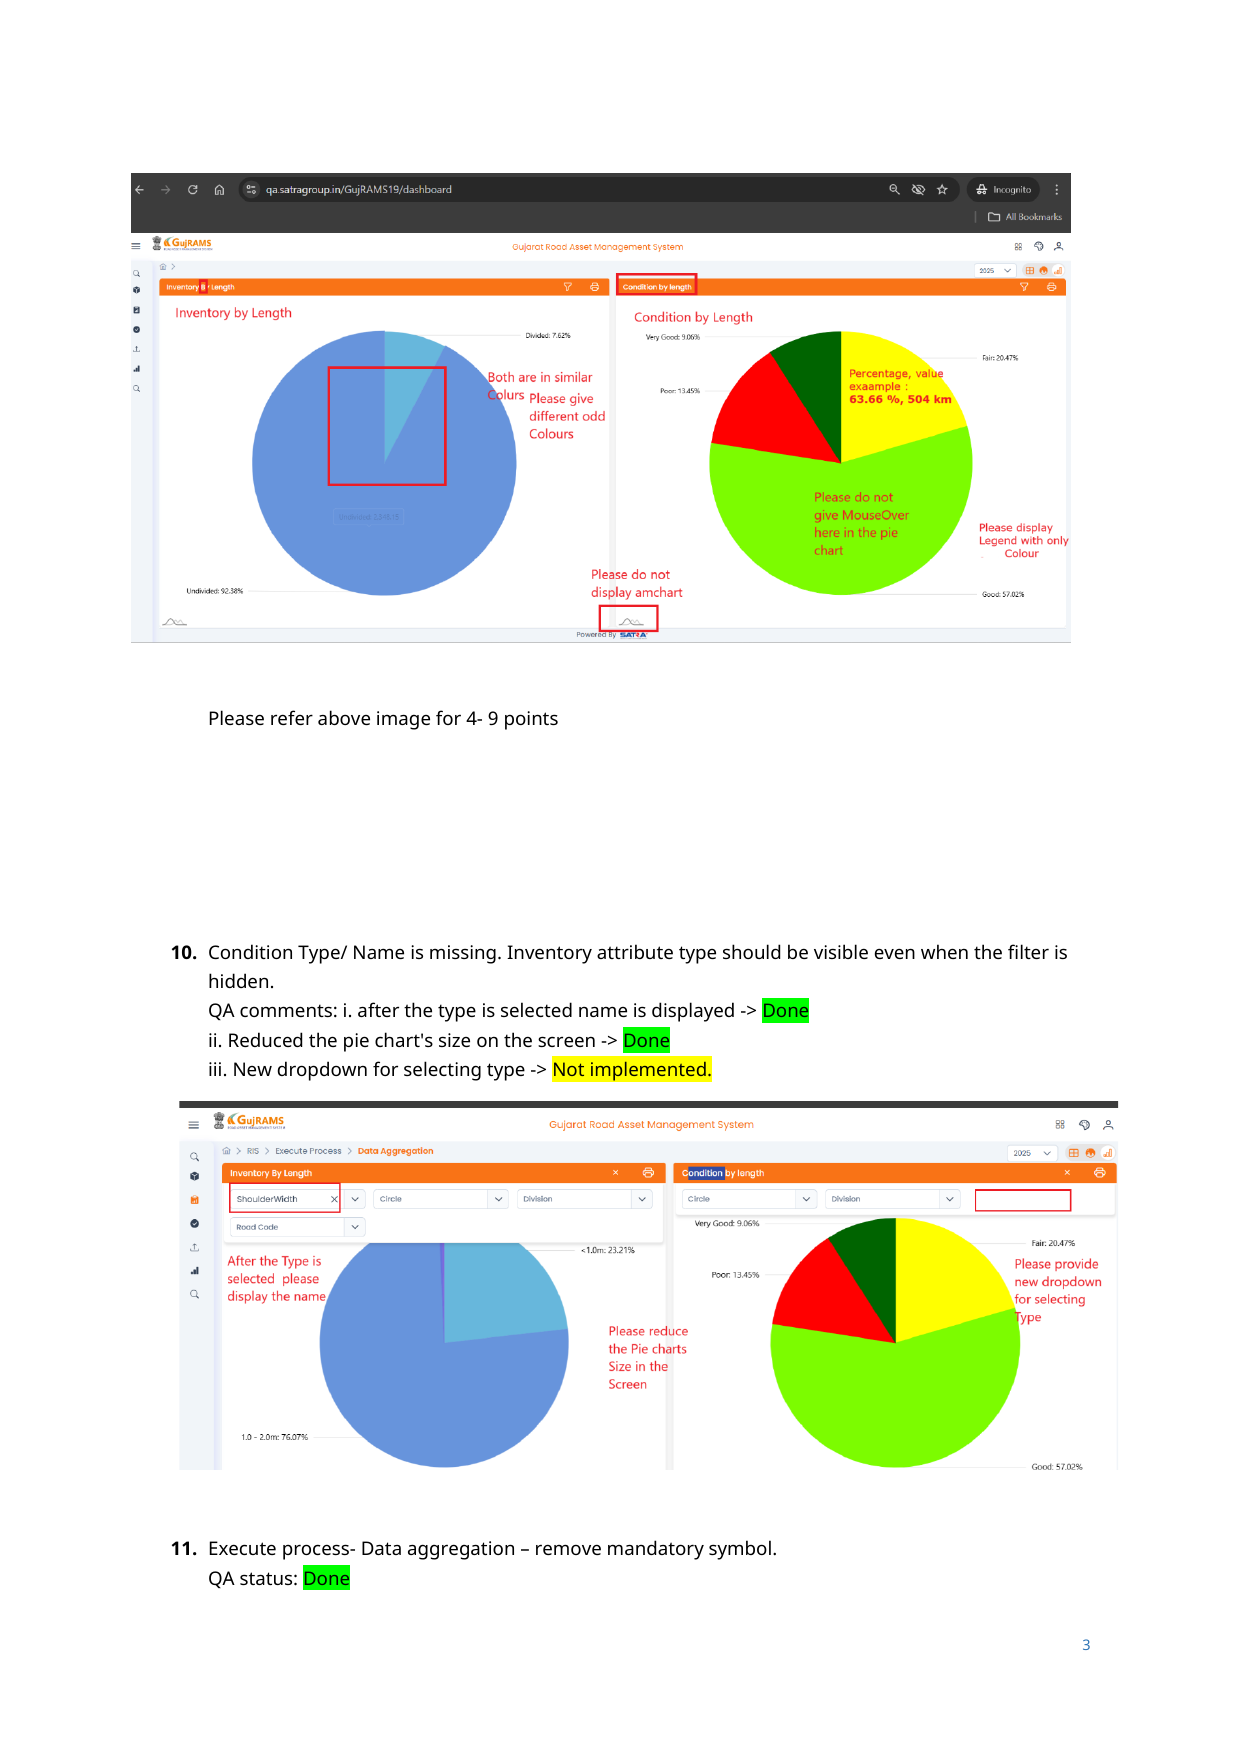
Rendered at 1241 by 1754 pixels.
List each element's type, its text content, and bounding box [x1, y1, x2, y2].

picture [131, 173, 1071, 643]
list Condition Type/ Name is missing. Inventory attribute type should be visible even when the filter is hidden. QA comments: i. after the type is selected name is displayed -> Done ii. Reduced the pie chart's size on the screen -> Done iii. New dropdown for selecting type -> Not implemented. [170, 939, 1090, 1082]
picture [179, 1101, 1119, 1470]
list Please refer above image for 4- 9 points [208, 705, 1090, 731]
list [170, 1536, 1090, 1590]
